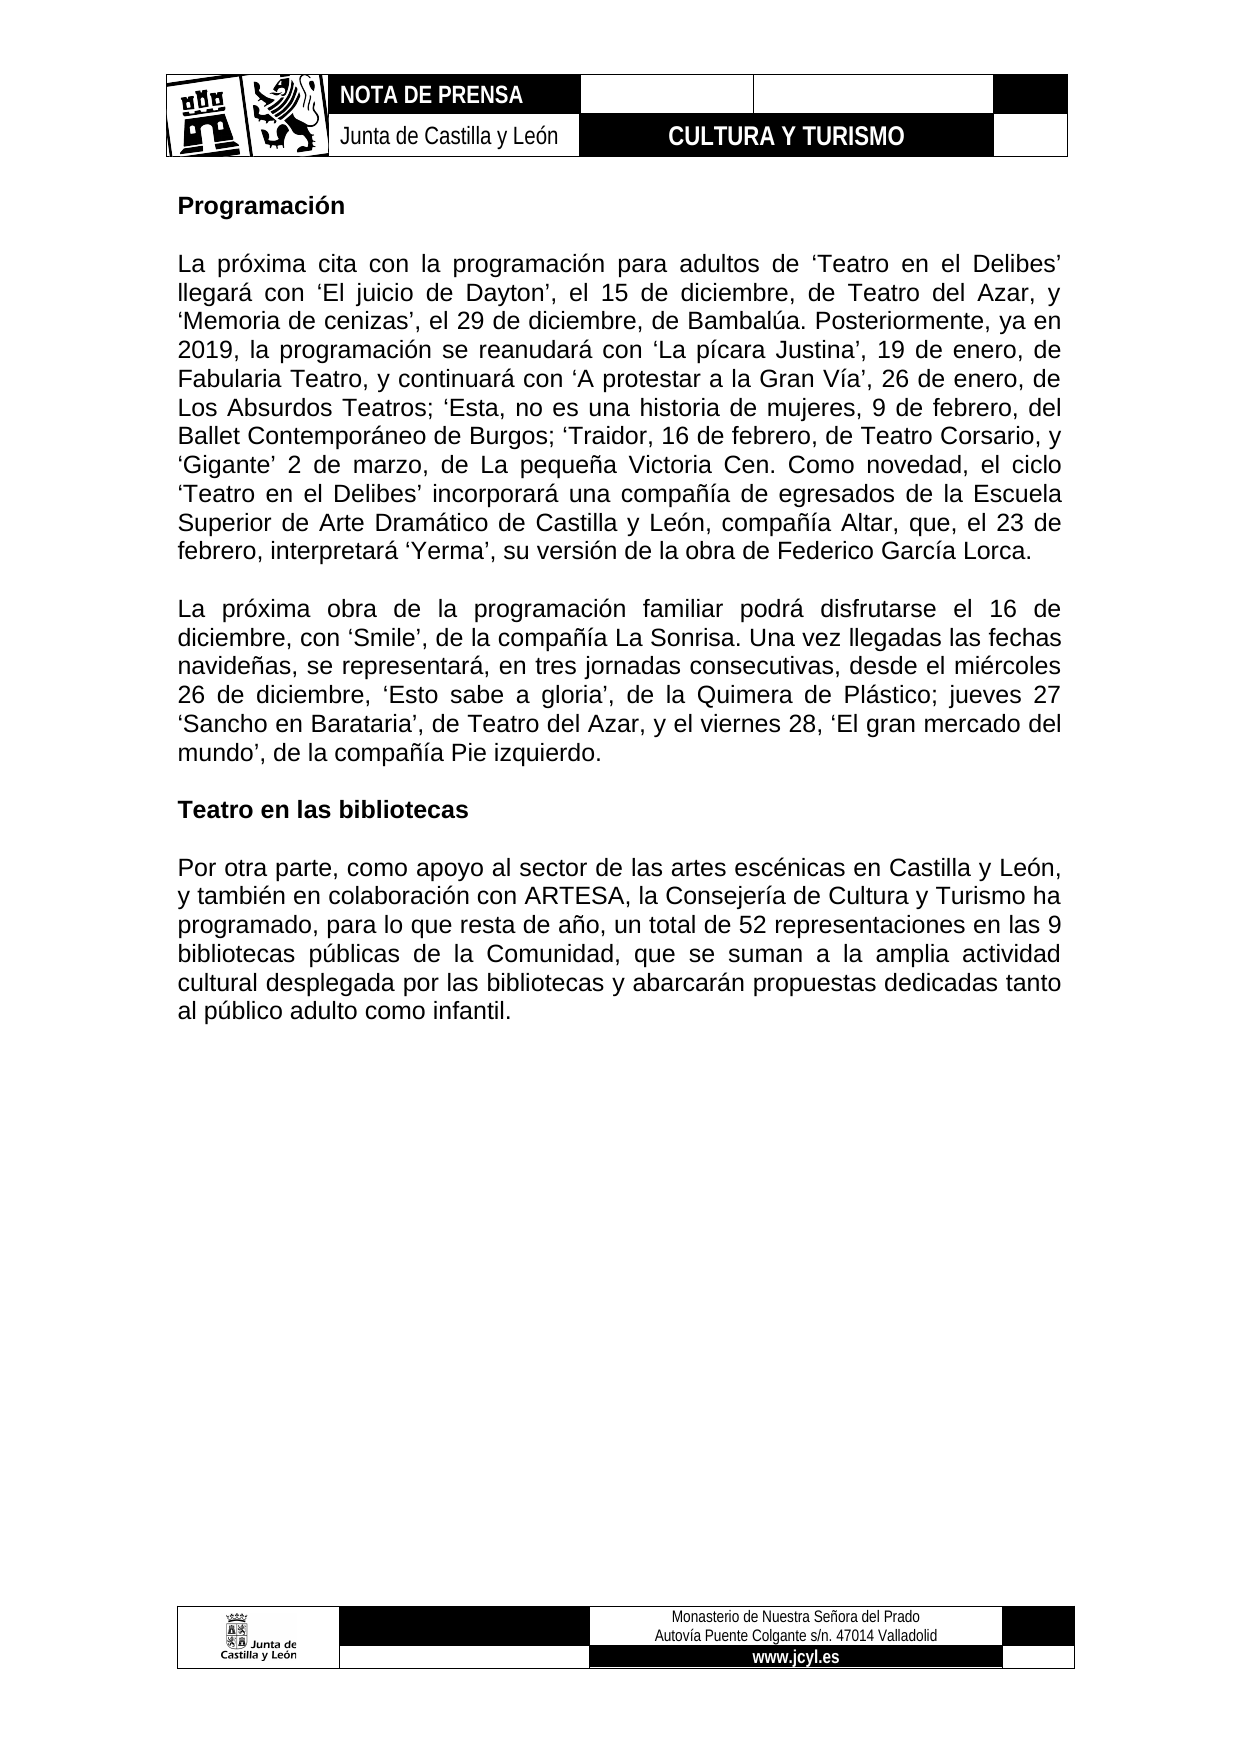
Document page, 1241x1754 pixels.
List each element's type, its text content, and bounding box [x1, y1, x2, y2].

picture [166, 75, 329, 157]
text Programación [177, 191, 1063, 220]
text La próxima obra de la programación familiar podrá disfrutarse el 16 de diciembre, con ‘Smile’, de la compañía La Sonrisa. Una vez llegadas las fechas navideñas, se representará, en tres jornadas consecutivas, desde el miércoles 26 de diciembre, ‘Esto sabe a gloria’, de la Quimera de Plástico; jueves 27 ‘Sancho en Barataria’, de Teatro del Azar, y el viernes 28, ‘El gran mercado del mundo’, de la compañía Pie izquierdo. [177, 594, 1063, 766]
text Teatro en las bibliotecas [177, 795, 1063, 824]
text Por otra parte, como apoyo al sector de las artes escénicas en Castilla y León, y también en colaboración con ARTESA, la Consejería de Cultura y Turismo ha programado, para lo que resta de año, un total de 52 representaciones en las 9 bibliotecas públicas de la Comunidad, que se suman a la amplia actividad cultural desplegada por las bibliotecas y abarcarán propuestas dedicadas tanto al público adulto como infantil. [177, 852, 1063, 1025]
text La próxima cita con la programación para adultos de ‘Teatro en el Delibes’ llegará con ‘El juicio de Dayton’, el 15 de diciembre, de Teatro del Azar, y ‘Memoria de cenizas’, el 29 de diciembre, de Bambalúa. Posteriormente, ya en 2019, la programación se reanudará con ‘La pícara Justina’, 19 de enero, de Fabularia Teatro, y continuará con ‘A protestar a la Gran Vía’, 26 de enero, de Los Absurdos Teatros; ‘Esta, no es una historia de mujeres, 9 de febrero, del Ballet Contemporáneo de Burgos; ‘Traidor, 16 de febrero, de Teatro Corsario, y ‘Gigante’ 2 de marzo, de La pequeña Victoria Cen. Como novedad, el ciclo ‘Teatro en el Delibes’ incorporará una compañía de egresados de la Escuela Superior de Arte Dramático de Castilla y León, compañía Altar, que, el 23 de febrero, interpretará ‘Yerma’, su versión de la obra de Federico García Lorca. [177, 249, 1063, 565]
picture [221, 1613, 297, 1661]
